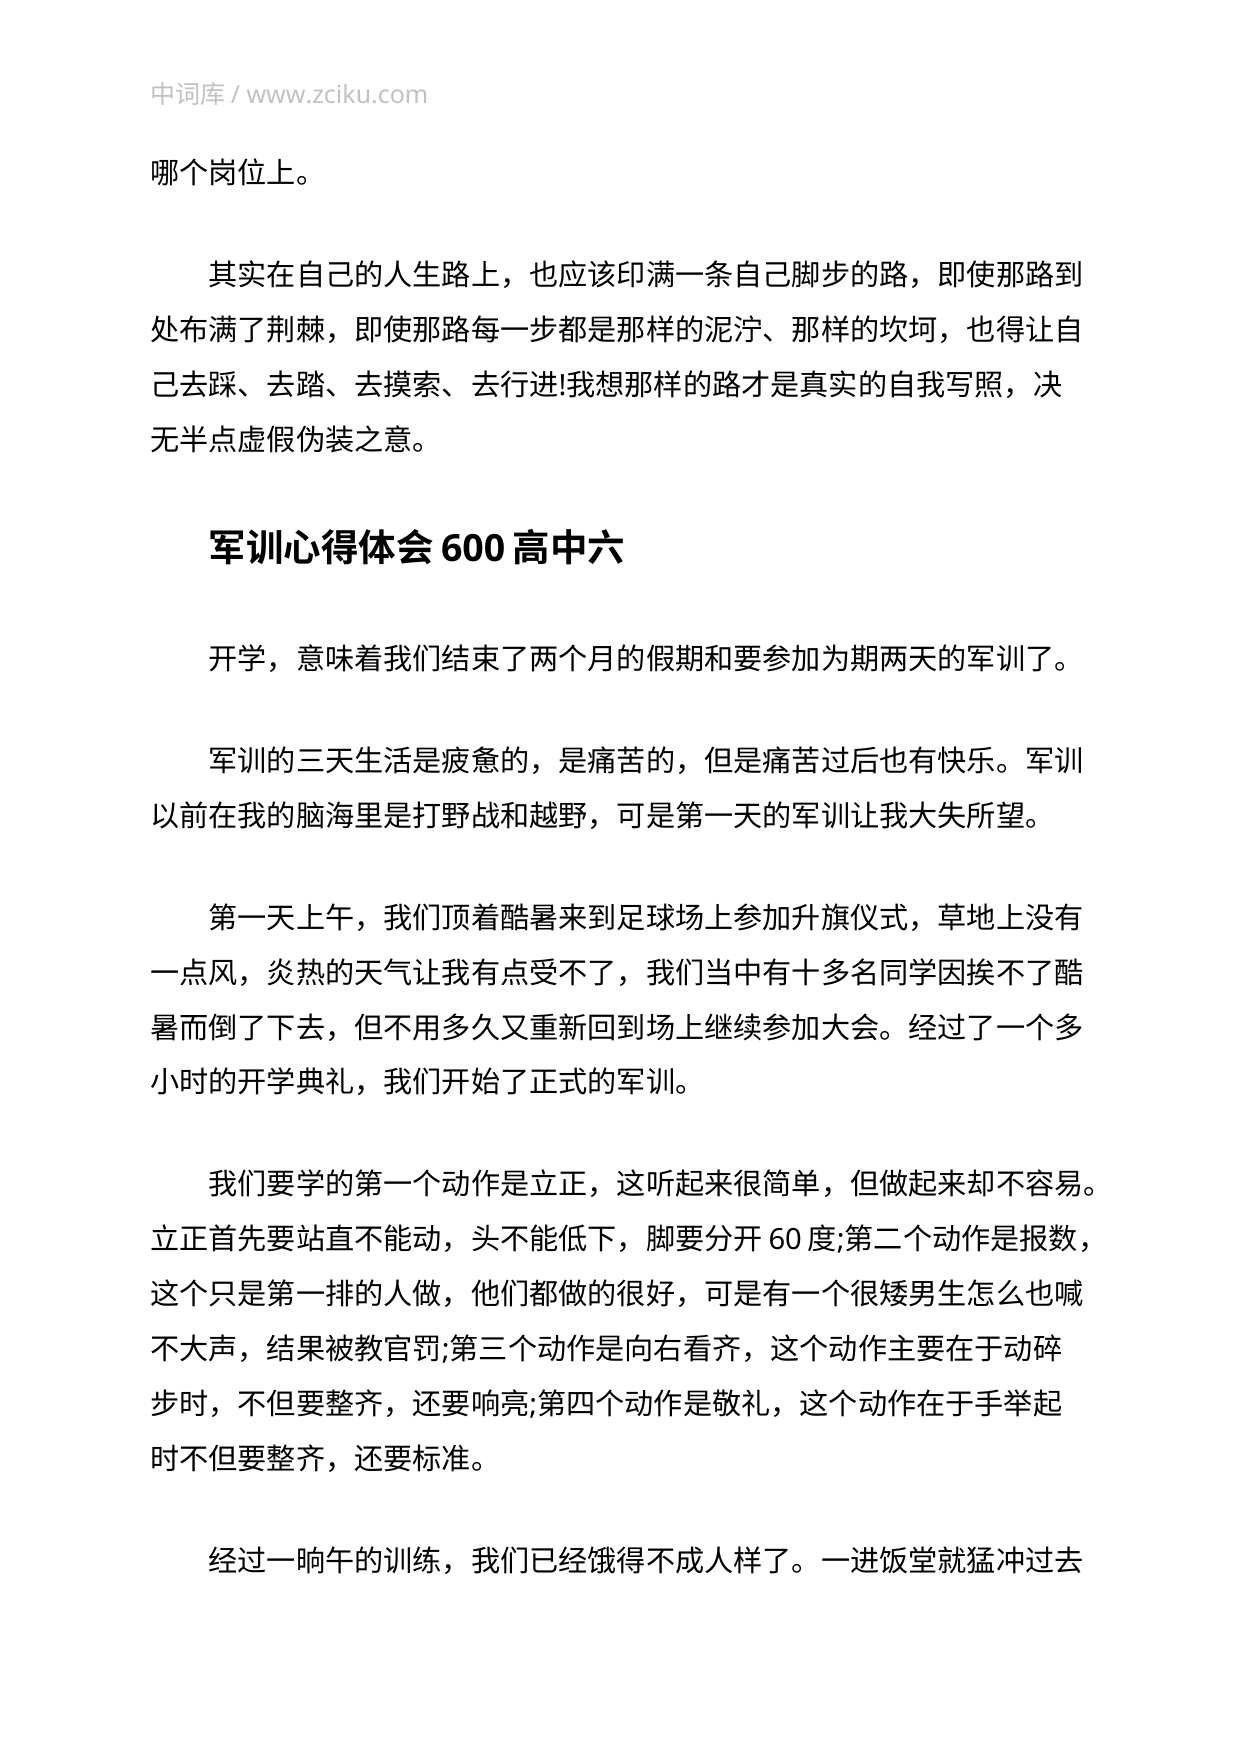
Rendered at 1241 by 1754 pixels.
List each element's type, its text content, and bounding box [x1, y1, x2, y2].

text 军训心得体会600高中六 [150, 518, 1090, 573]
text 开学，意味着我们结束了两个月的假期和要参加为期两天的军训了。 [150, 636, 1090, 678]
text 其实在自己的人生路上，也应该印满一条自己脚步的路，即使那路到处布满了荆棘，即使那路每一步都是那样的泥泞、那样的坎坷，也得让自己去踩、去踏、去摸索、去行进!我想那样的路才是真实的自我写照，决无半点虚假伪装之意。 [150, 252, 1090, 459]
text 我们要学的第一个动作是立正，这听起来很简单，但做起来却不容易。立正首先要站直不能动，头不能低下，脚要分开60度;第二个动作是报数，这个只是第一排的人做，他们都做的很好，可是有一个很矮男生怎么也喊不大声，结果被教官罚;第三个动作是向右看齐，这个动作主要在于动碎步时，不但要整齐，还要响亮;第四个动作是敬礼，这个动作在于手举起时不但要整齐，还要标准。 [150, 1161, 1090, 1478]
text 军训的三天生活是疲惫的，是痛苦的，但是痛苦过后也有快乐。军训以前在我的脑海里是打野战和越野，可是第一天的军训让我大失所望。 [150, 738, 1090, 835]
text 第一天上午，我们顶着酷暑来到足球场上参加升旗仪式，草地上没有一点风，炎热的天气让我有点受不了，我们当中有十多名同学因挨不了酷暑而倒了下去，但不用多久又重新回到场上继续参加大会。经过了一个多小时的开学典礼，我们开始了正式的军训。 [150, 894, 1090, 1101]
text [150, 150, 1090, 192]
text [150, 1537, 1090, 1580]
